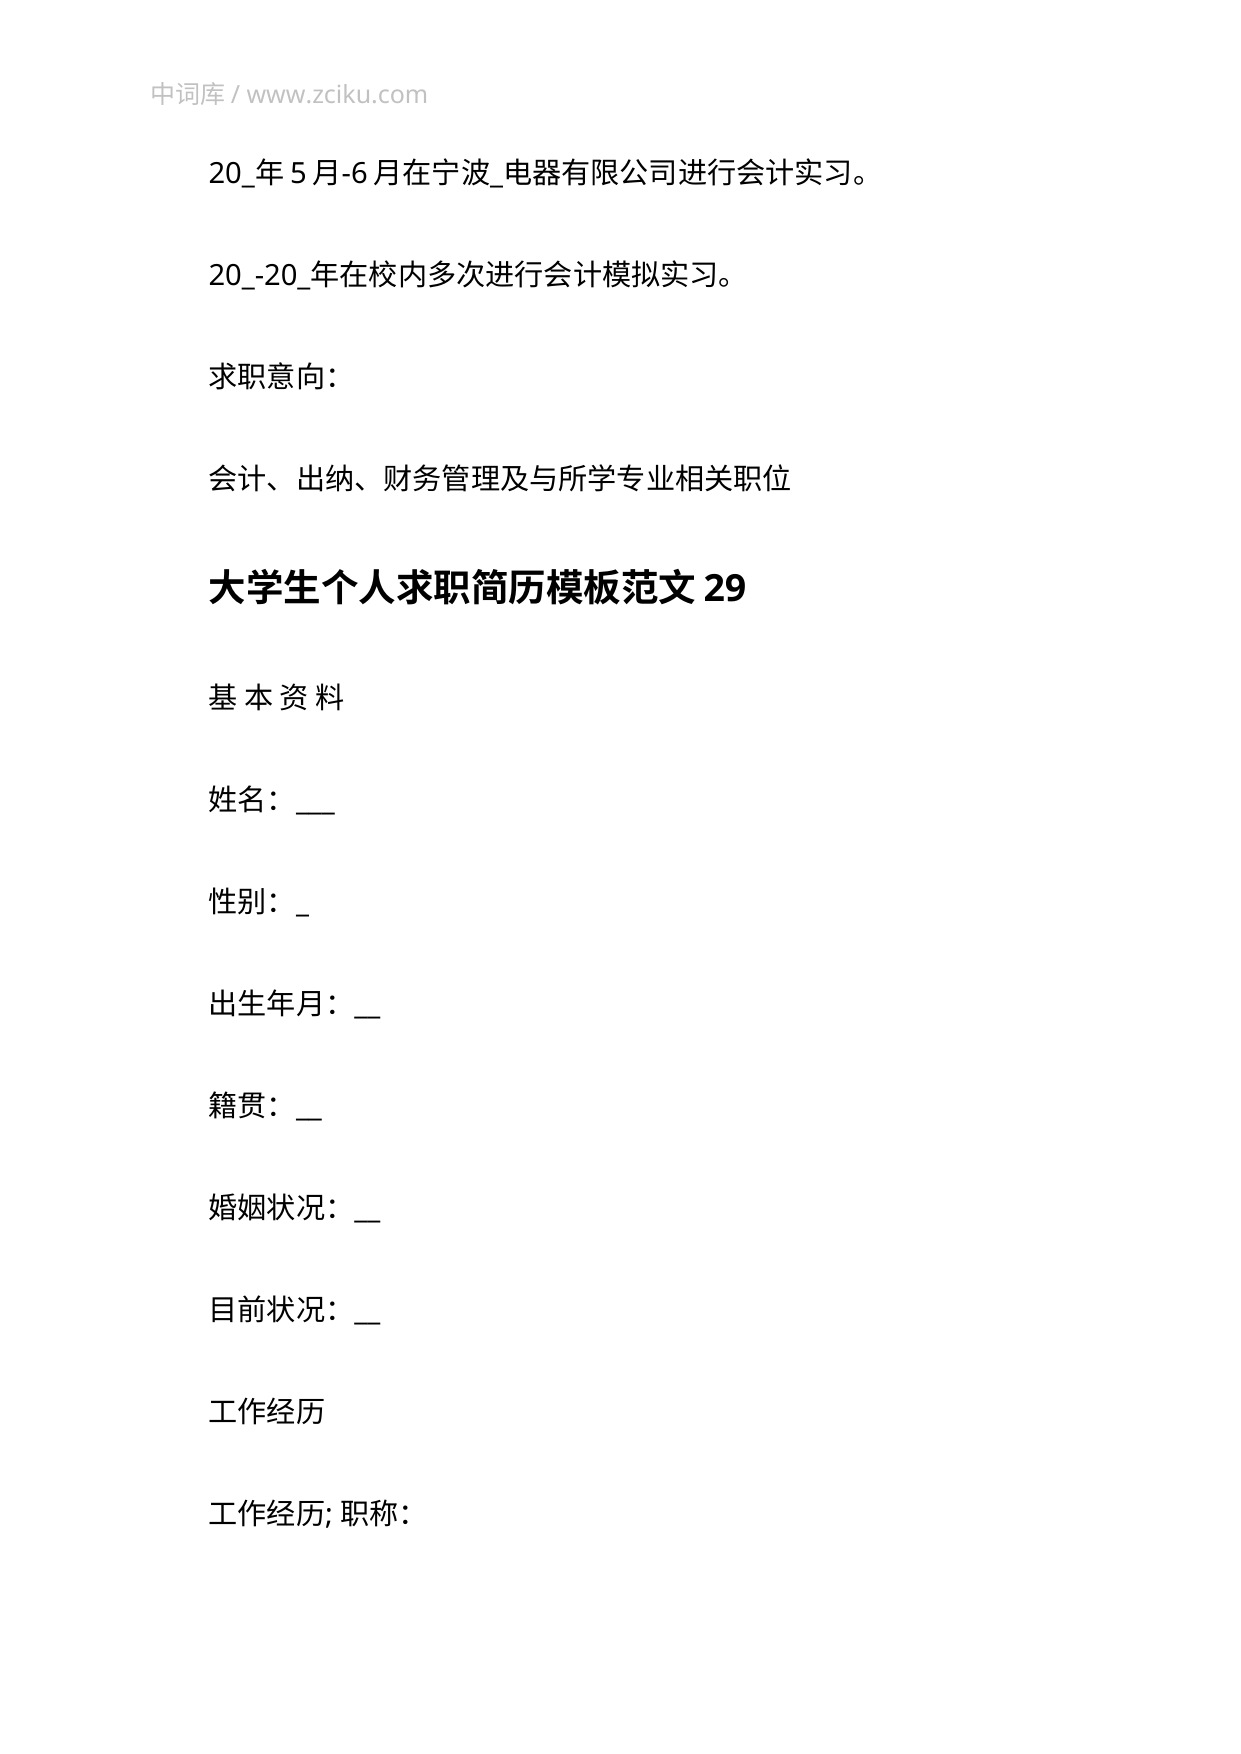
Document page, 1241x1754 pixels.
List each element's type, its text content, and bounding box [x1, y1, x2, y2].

text 求职意向： [150, 354, 1090, 396]
text 姓名：___ [150, 777, 1090, 819]
text 20_-20_年在校内多次进行会计模拟实习。 [150, 252, 1090, 294]
text 出生年月：__ [150, 981, 1090, 1023]
text 工作经历 [150, 1389, 1090, 1431]
text 籍贯：__ [150, 1083, 1090, 1125]
text 大学生个人求职简历模板范文29 [150, 557, 1090, 612]
text 性别：_ [150, 879, 1090, 921]
text 会计、出纳、财务管理及与所学专业相关职位 [150, 456, 1090, 498]
text 20_年5月-6月在宁波_电器有限公司进行会计实习。 [150, 150, 1090, 192]
text 目前状况：__ [150, 1287, 1090, 1329]
text 基 本 资 料 [150, 675, 1090, 717]
text 工作经历; 职称： [150, 1491, 1090, 1533]
text 婚姻状况：__ [150, 1185, 1090, 1227]
